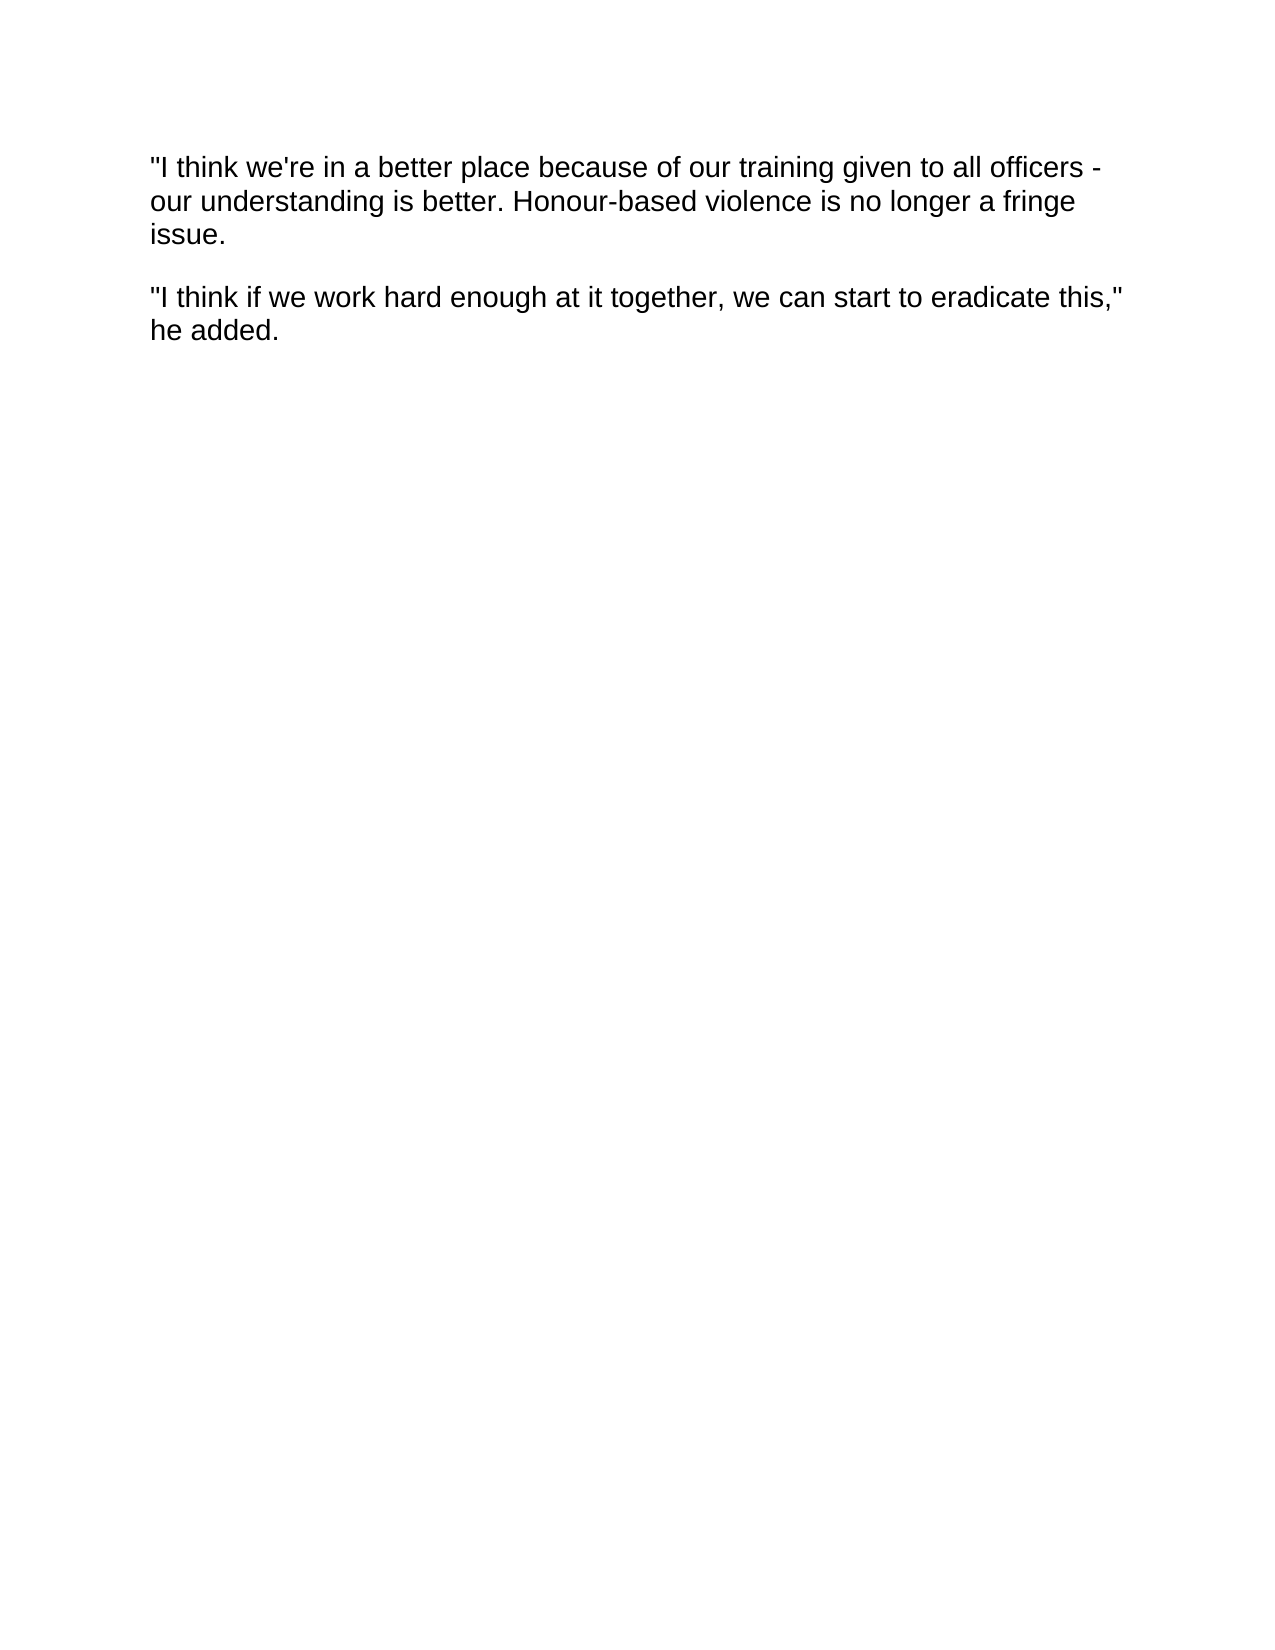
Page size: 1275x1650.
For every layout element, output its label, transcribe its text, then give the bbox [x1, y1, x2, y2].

text "I think if we work hard enough at it together, we can start to eradicate this," he added. [150, 280, 1125, 347]
text "I think we're in a better place because of our training given to all officers - our understanding is better. Honour-based violence is no longer a fringe issue. [150, 150, 1125, 251]
